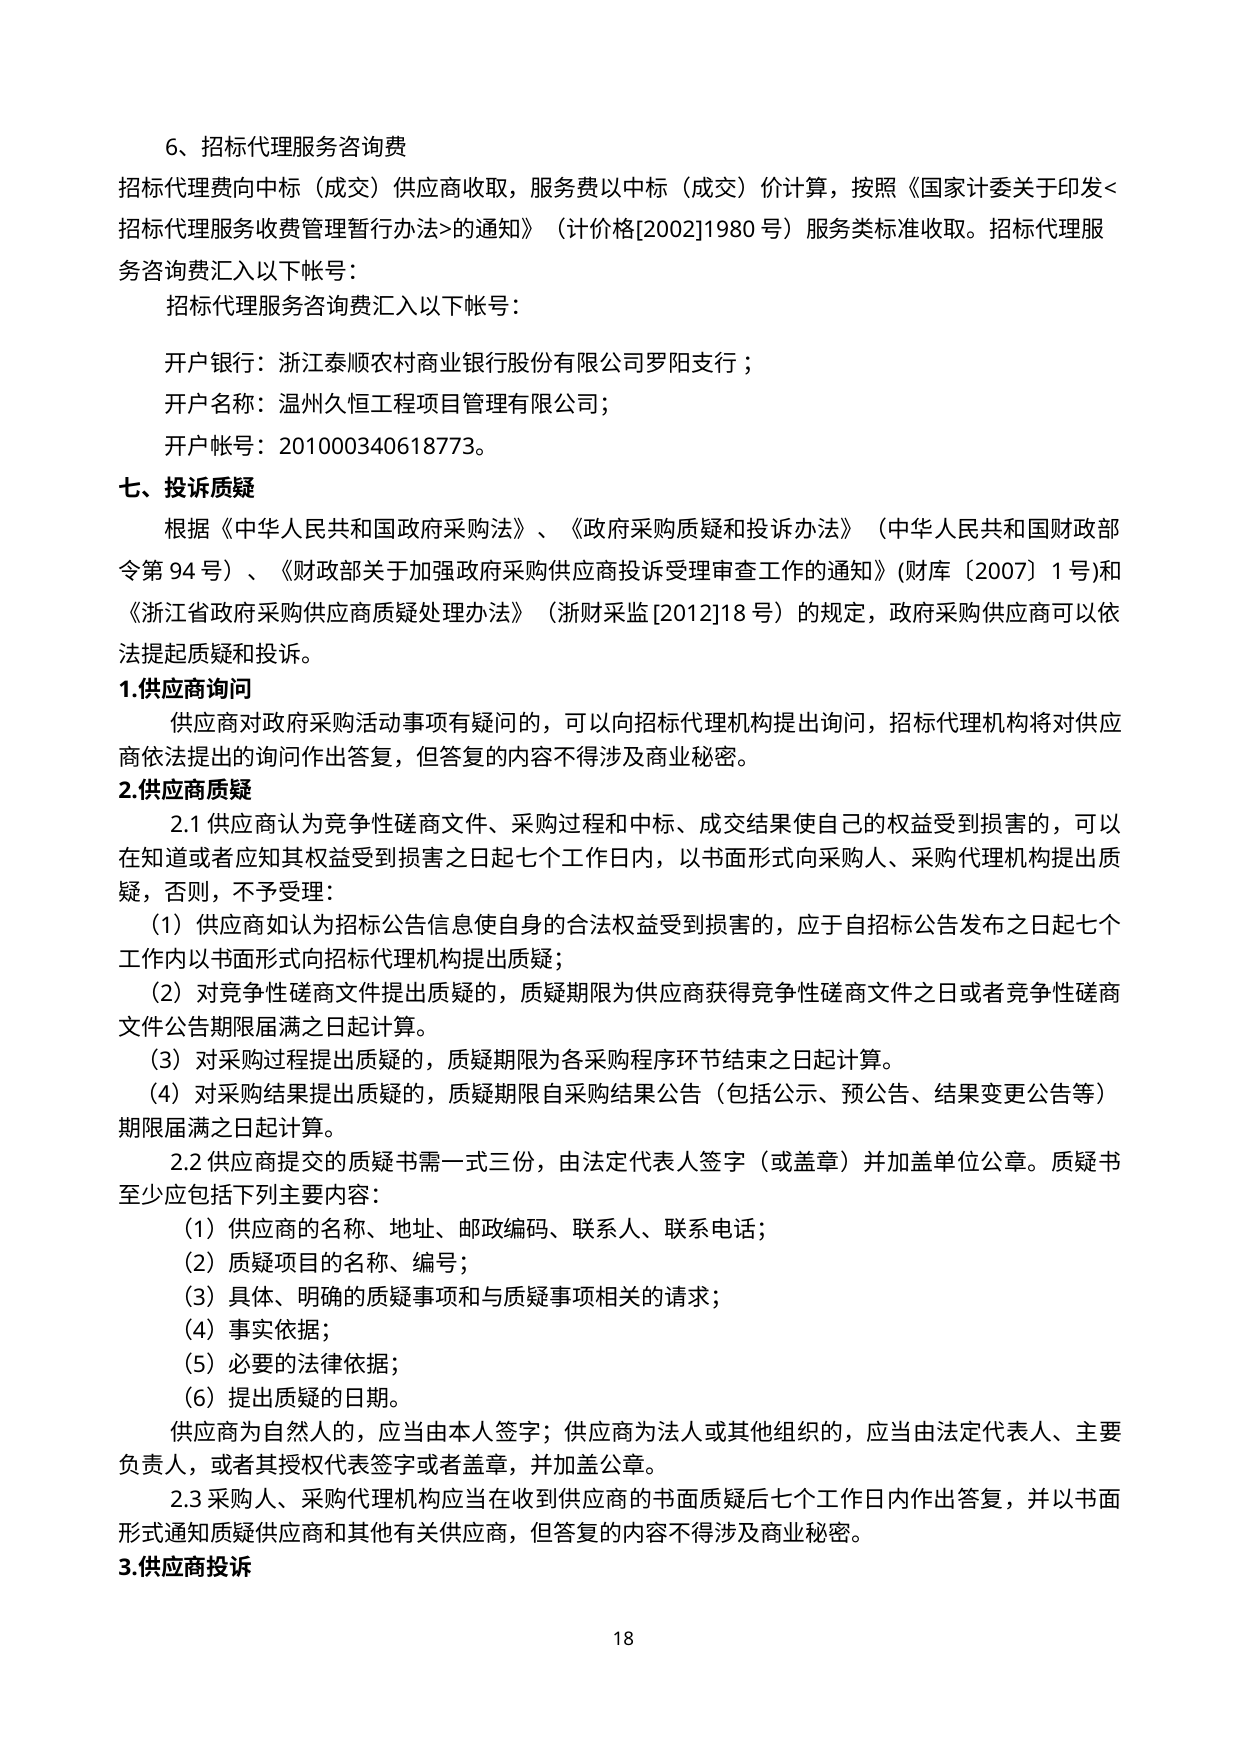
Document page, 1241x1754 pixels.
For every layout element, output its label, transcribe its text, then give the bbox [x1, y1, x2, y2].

text 开户银行：浙江泰顺农村商业银行股份有限公司罗阳支行 ； [118, 338, 1122, 379]
text 七、投诉质疑 [118, 463, 1122, 504]
text （5）必要的法律依据； [118, 1346, 1122, 1380]
text 开户帐号：201000340618773。 [118, 421, 1122, 463]
text 1.供应商询问 [118, 671, 1122, 705]
text 2.3采购人、采购代理机构应当在收到供应商的书面质疑后七个工作日内作出答复，并以书面形式通知质疑供应商和其他有关供应商，但答复的内容不得涉及商业秘密。 [118, 1481, 1122, 1548]
text （1）供应商如认为招标公告信息使自身的合法权益受到损害的，应于自招标公告发布之日起七个工作内以书面形式向招标代理机构提出质疑； [118, 907, 1122, 975]
text 2.2供应商提交的质疑书需一式三份，由法定代表人签字（或盖章）并加盖单位公章。质疑书至少应包括下列主要内容： [118, 1143, 1122, 1211]
text 供应商对政府采购活动事项有疑问的，可以向招标代理机构提出询问，招标代理机构将对供应商依法提出的询问作出答复，但答复的内容不得涉及商业秘密。 [118, 705, 1122, 772]
text （3）对采购过程提出质疑的，质疑期限为各采购程序环节结束之日起计算。 [118, 1042, 1122, 1076]
text （1）供应商的名称、地址、邮政编码、联系人、联系电话； [118, 1211, 1122, 1245]
text （2）质疑项目的名称、编号； [118, 1245, 1122, 1278]
text （6）提出质疑的日期。 [118, 1380, 1122, 1413]
text 2.1供应商认为竞争性磋商文件、采购过程和中标、成交结果使自己的权益受到损害的，可以在知道或者应知其权益受到损害之日起七个工作日内，以书面形式向采购人、采购代理机构提出质疑，否则，不予受理： [118, 806, 1122, 907]
text 开户名称：温州久恒工程项目管理有限公司； [118, 379, 1122, 421]
text 3.供应商投诉 [118, 1548, 1122, 1582]
text 2.供应商质疑 [118, 772, 1122, 806]
text 6、招标代理服务咨询费 [118, 129, 1122, 163]
text 招标代理服务咨询费汇入以下帐号： [118, 288, 1122, 321]
text （4）事实依据； [118, 1312, 1122, 1346]
text （4）对采购结果提出质疑的，质疑期限自采购结果公告（包括公示、预公告、结果变更公告等）期限届满之日起计算。 [118, 1076, 1122, 1143]
text （2）对竞争性磋商文件提出质疑的，质疑期限为供应商获得竞争性磋商文件之日或者竞争性磋商文件公告期限届满之日起计算。 [118, 975, 1122, 1042]
text 招标代理费向中标（成交）供应商收取，服务费以中标（成交）价计算，按照《国家计委关于印发<招标代理服务收费管理暂行办法>的通知》（计价格[2002]1980号）服务类标准收取。招标代理服务咨询费汇入以下帐号： [118, 163, 1122, 288]
text （3）具体、明确的质疑事项和与质疑事项相关的请求； [118, 1278, 1122, 1312]
text 供应商为自然人的，应当由本人签字；供应商为法人或其他组织的，应当由法定代表人、主要负责人，或者其授权代表签字或者盖章，并加盖公章。 [118, 1413, 1122, 1481]
text 根据《中华人民共和国政府采购法》、《政府采购质疑和投诉办法》（中华人民共和国财政部令第94号）、《财政部关于加强政府采购供应商投诉受理审查工作的通知》(财库〔2007〕1号)和《浙江省政府采购供应商质疑处理办法》（浙财采监[2012]18号）的规定，政府采购供应商可以依法提起质疑和投诉。 [118, 504, 1122, 671]
